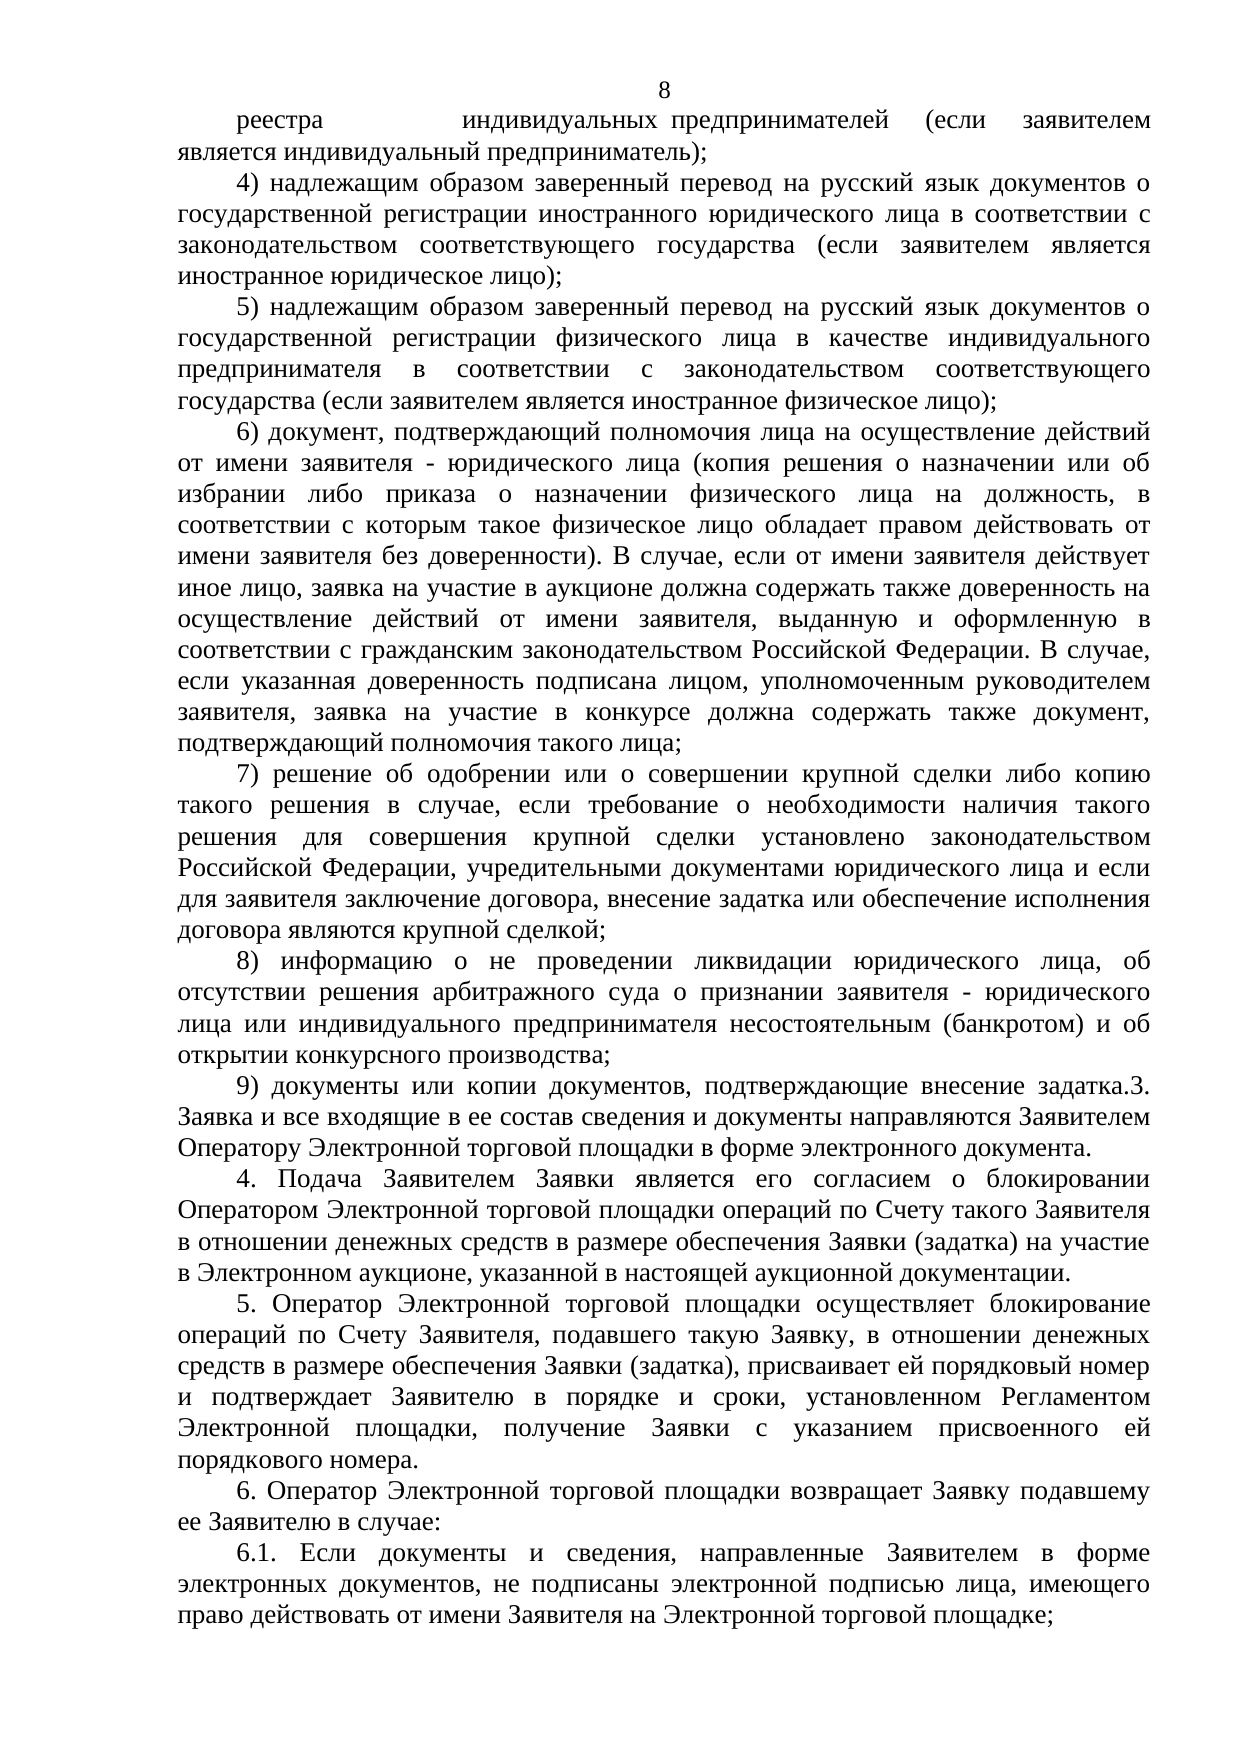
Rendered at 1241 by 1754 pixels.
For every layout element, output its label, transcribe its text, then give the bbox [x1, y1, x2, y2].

text 9) документы или копии документов, подтверждающие внесение задатка.3. Заявка и все входящие в ее состав сведения и документы направляются Заявителем Оператору Электронной торговой площадки в форме электронного документа. [177, 1069, 1152, 1162]
text 5. Оператор Электронной торговой площадки осуществляет блокирование операций по Счету Заявителя, подавшего такую Заявку, в отношении денежных средств в размере обеспечения Заявки (задатка), присваивает ей порядковый номер и подтверждает Заявителю в порядке и сроки, установленном Регламентом Электронной площадки, получение Заявки с указанием присвоенного ей порядкового номера. [177, 1287, 1152, 1474]
text 8) информацию о не проведении ликвидации юридического лица, об отсутствии решения арбитражного суда о признании заявителя - юридического лица или индивидуального предпринимателя несостоятельным (банкротом) и об открытии конкурсного производства; [177, 944, 1152, 1069]
text 7) решение об одобрении или о совершении крупной сделки либо копию такого решения в случае, если требование о необходимости наличия такого решения для совершения крупной сделки установлено законодательством Российской Федерации, учредительными документами юридического лица и если для заявителя заключение договора, внесение задатка или обеспечение исполнения договора являются крупной сделкой; [177, 757, 1152, 944]
text 6) документ, подтверждающий полномочия лица на осуществление действий от имени заявителя - юридического лица (копия решения о назначении или об избрании либо приказа о назначении физического лица на должность, в соответствии с которым такое физическое лицо обладает правом действовать от имени заявителя без доверенности). В случае, если от имени заявителя действует иное лицо, заявка на участие в аукционе должна содержать также доверенность на осуществление действий от имени заявителя, выданную и оформленную в соответствии с гражданским законодательством Российской Федерации. В случае, если указанная доверенность подписана лицом, уполномоченным руководителем заявителя, заявка на участие в конкурсе должна содержать также документ, подтверждающий полномочия такого лица; [177, 415, 1152, 757]
text 4. Подача Заявителем Заявки является его согласием о блокировании Оператором Электронной торговой площадки операций по Счету такого Заявителя в отношении денежных средств в размере обеспечения Заявки (задатка) на участие в Электронном аукционе, указанной в настоящей аукционной документации. [177, 1162, 1152, 1287]
text 6.1. Если документы и сведения, направленные Заявителем в форме электронных документов, не подписаны электронной подписью лица, имеющего право действовать от имени Заявителя на Электронной торговой площадке; [177, 1536, 1152, 1629]
text 4) надлежащим образом заверенный перевод на русский язык документов о государственной регистрации иностранного юридического лица в соответствии с законодательством соответствующего государства (если заявителем является иностранное юридическое лицо); [177, 166, 1152, 290]
text 6. Оператор Электронной торговой площадки возвращает Заявку подавшему ее Заявителю в случае: [177, 1474, 1152, 1536]
text реестра индивидуальных предпринимателей (если заявителем является индивидуальный предприниматель); [177, 103, 1152, 166]
text 5) надлежащим образом заверенный перевод на русский язык документов о государственной регистрации физического лица в качестве индивидуального предпринимателя в соответствии с законодательством соответствующего государства (если заявителем является иностранное физическое лицо); [177, 290, 1152, 415]
